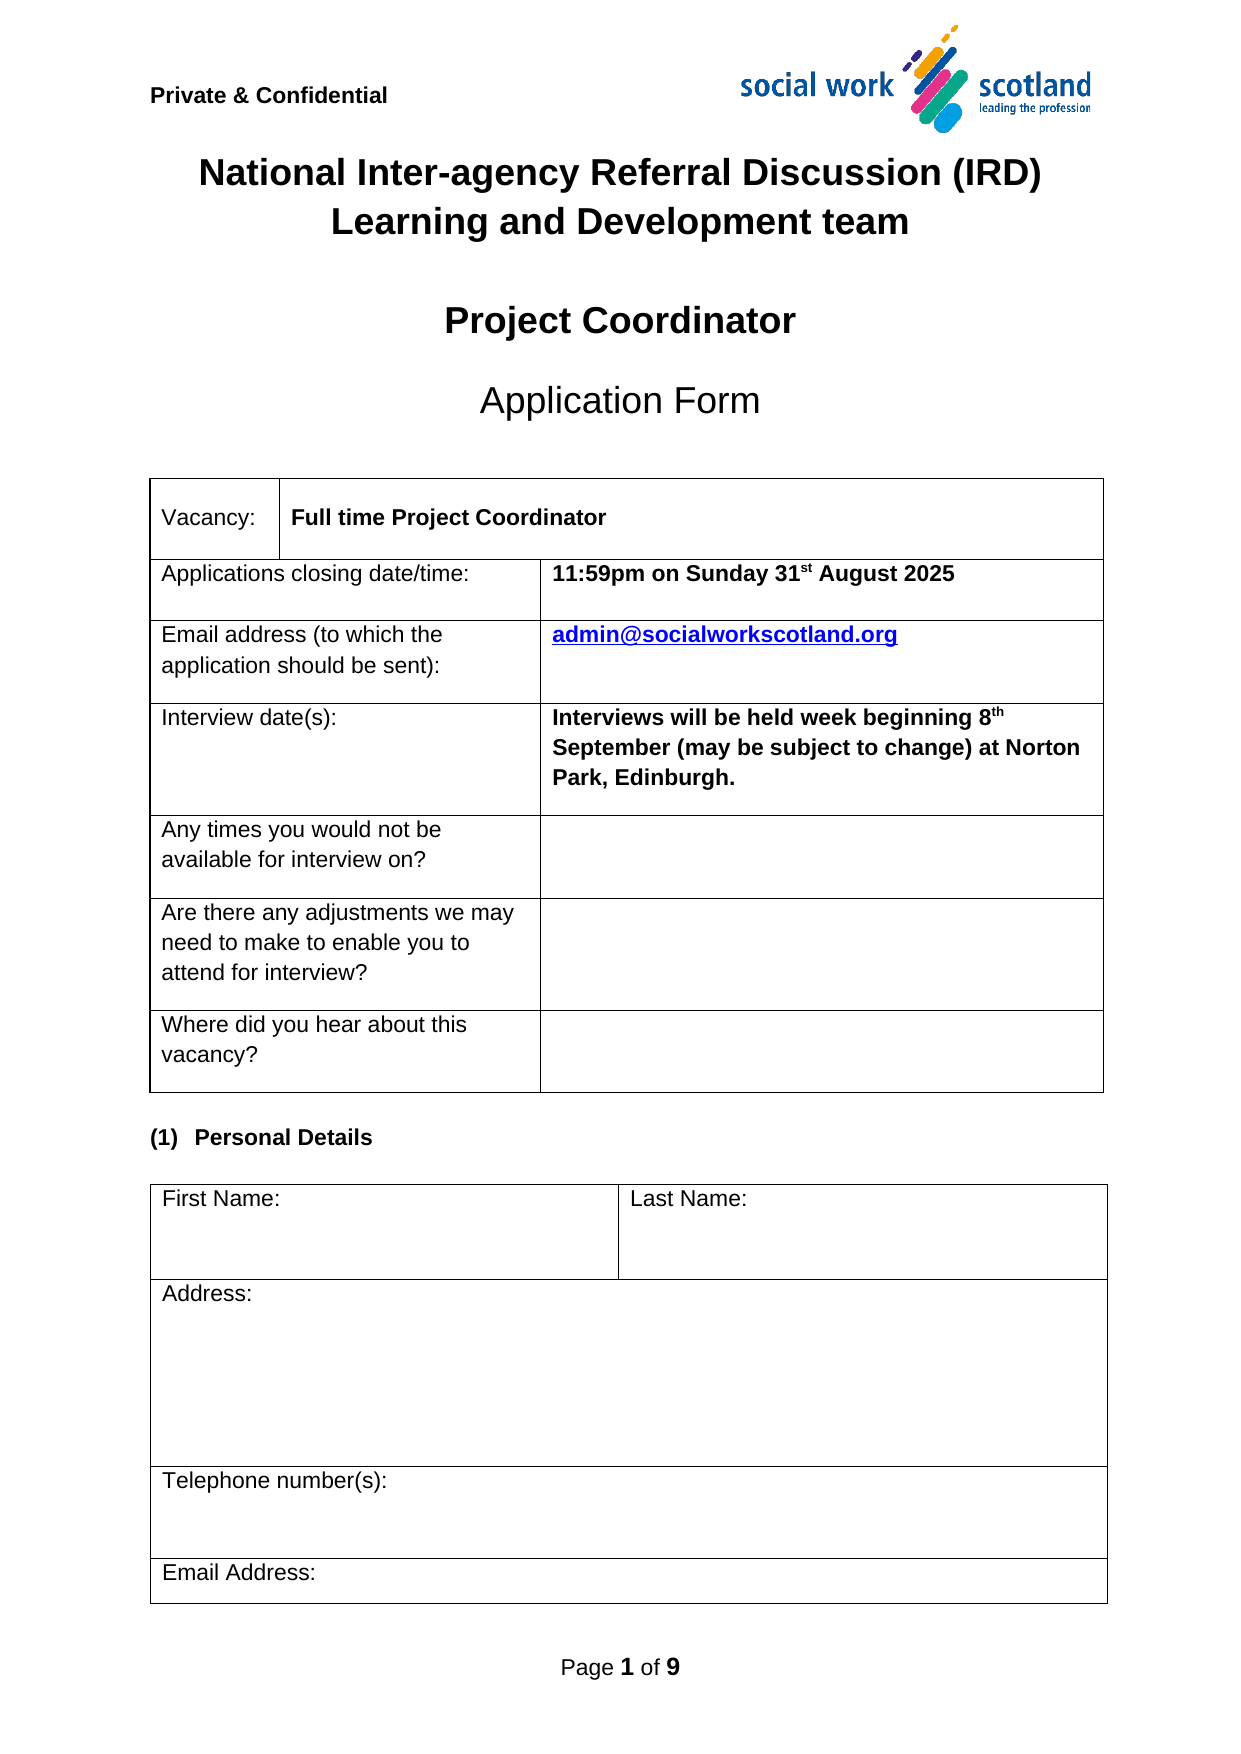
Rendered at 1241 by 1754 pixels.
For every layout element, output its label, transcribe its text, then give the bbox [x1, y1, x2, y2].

table_cell [541, 899, 1103, 1010]
list Personal Details [150, 1123, 1090, 1150]
table_cell Applications closing date/time: [151, 560, 540, 620]
picture [741, 25, 1091, 133]
table_cell Email Address: [151, 1559, 1107, 1603]
table_cell Interview date(s): [151, 704, 540, 815]
table_cell Interviews will be held week beginning 8th September (may be subject to change) at Norton Park, Edinburgh. [541, 704, 1103, 815]
table_cell Where did you hear about this vacancy? [151, 1011, 540, 1092]
table_header Full time Project Coordinator [280, 479, 1103, 559]
table_cell Telephone number(s): [151, 1467, 1107, 1558]
table_cell 11:59pm on Sunday 31st August 2025 [541, 560, 1103, 620]
table_cell [541, 816, 1103, 897]
table_header Last Name: [619, 1185, 1107, 1279]
table_header First Name: [151, 1185, 618, 1279]
table_cell Address: [151, 1280, 1107, 1466]
text Application Form [150, 378, 1090, 422]
table_cell Email address (to which the application should be sent): [151, 621, 540, 703]
table_header Vacancy: [151, 479, 279, 559]
table_cell Are there any adjustments we may need to make to enable you to attend for interview? [151, 899, 540, 1010]
table_cell Any times you would not be available for interview on? [151, 816, 540, 897]
table_cell [541, 1011, 1103, 1092]
text Project Coordinator [150, 249, 1090, 342]
table_cell admin@socialworkscotland.org [541, 621, 1103, 703]
text National Inter-agency Referral Discussion (IRD) Learning and Development team [150, 150, 1090, 243]
